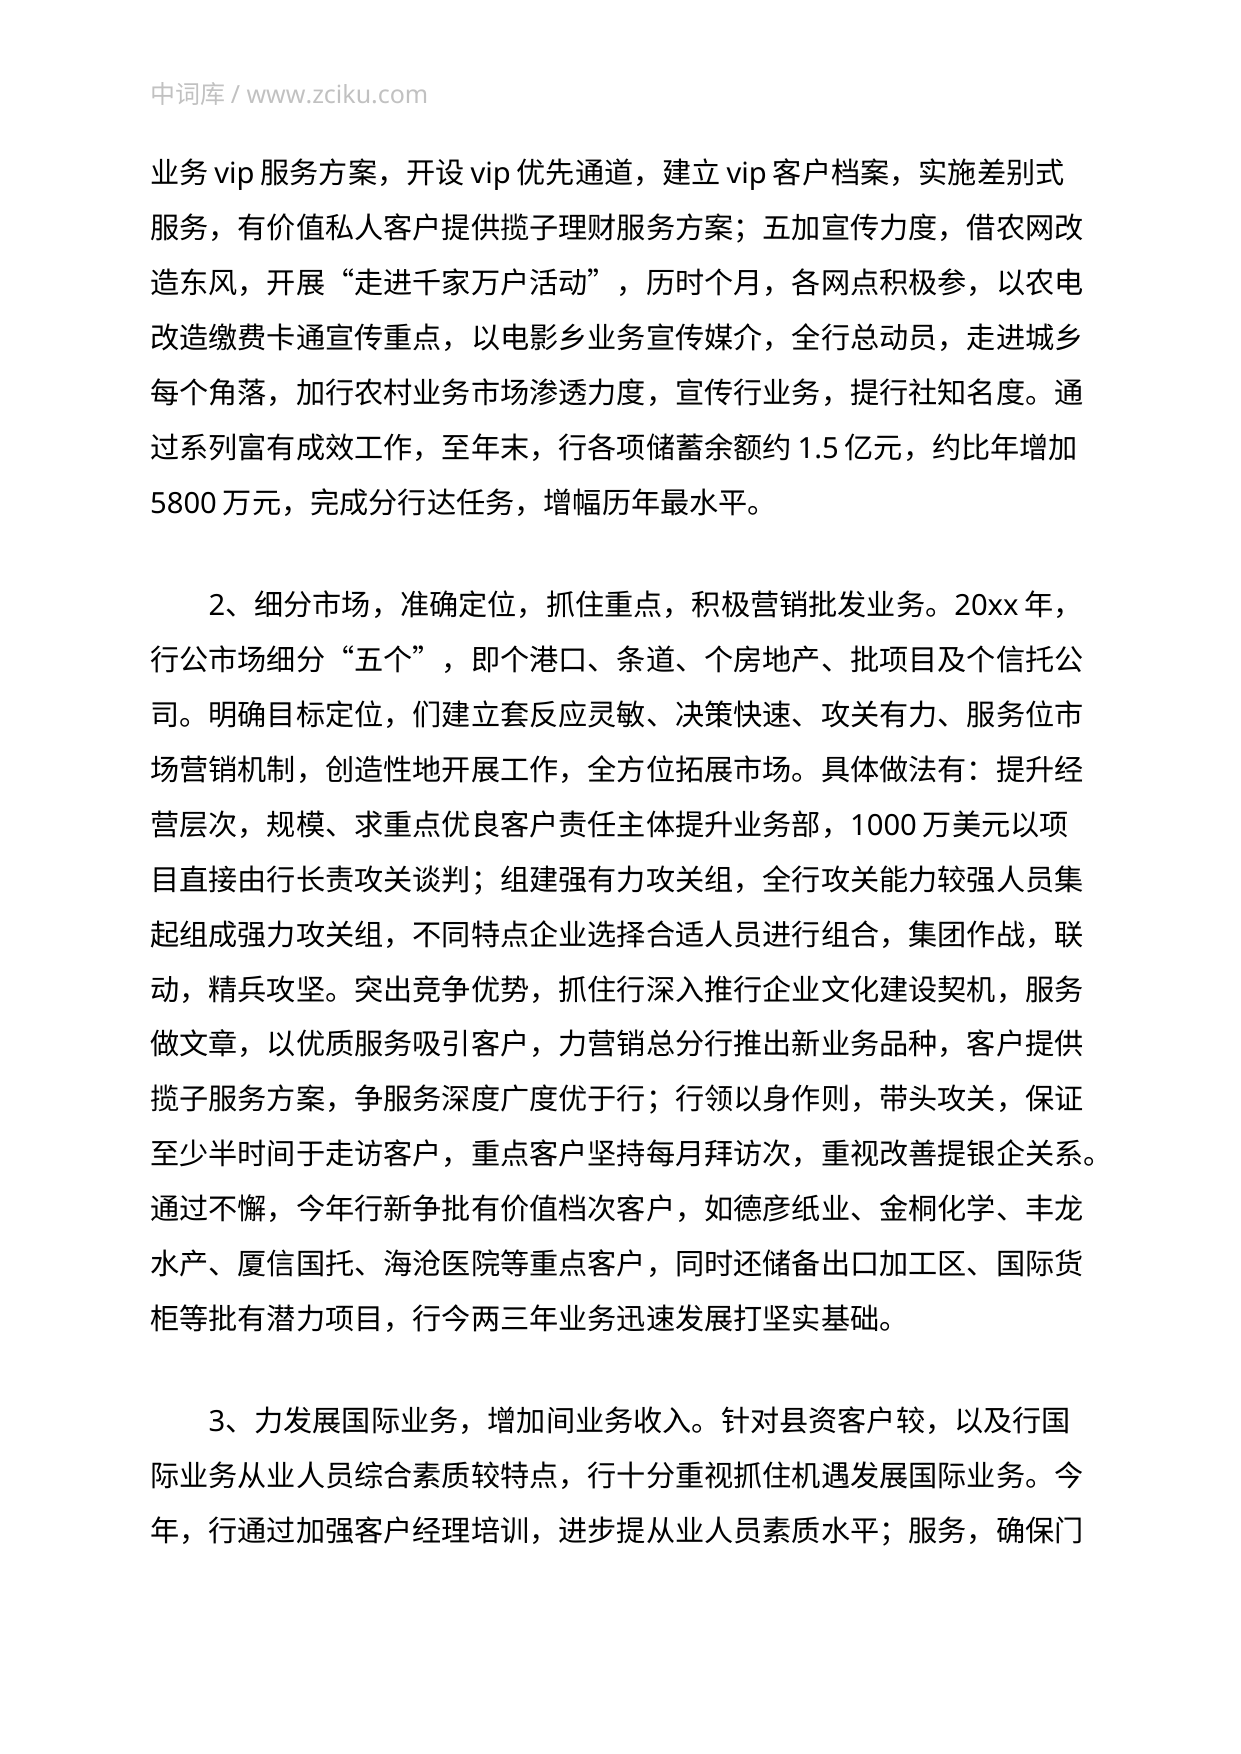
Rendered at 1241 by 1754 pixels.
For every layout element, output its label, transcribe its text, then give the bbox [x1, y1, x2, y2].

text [150, 150, 1090, 522]
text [150, 1397, 1090, 1549]
text 2、细分市场，准确定位，抓住重点，积极营销批发业务。20xx年，行公市场细分“五个”，即个港口、条道、个房地产、批项目及个信托公司。明确目标定位，们建立套反应灵敏、决策快速、攻关有力、服务位市场营销机制，创造性地开展工作，全方位拓展市场。具体做法有：提升经营层次，规模、求重点优良客户责任主体提升业务部，1000万美元以项目直接由行长责攻关谈判；组建强有力攻关组，全行攻关能力较强人员集起组成强力攻关组，不同特点企业选择合适人员进行组合，集团作战，联动，精兵攻坚。突出竞争优势，抓住行深入推行企业文化建设契机，服务做文章，以优质服务吸引客户，力营销总分行推出新业务品种，客户提供揽子服务方案，争服务深度广度优于行；行领以身作则，带头攻关，保证至少半时间于走访客户，重点客户坚持每月拜访次，重视改善提银企关系。通过不懈，今年行新争批有价值档次客户，如德彦纸业、金桐化学、丰龙水产、厦信国托、海沧医院等重点客户，同时还储备出口加工区、国际货柜等批有潜力项目，行今两三年业务迅速发展打坚实基础。 [150, 582, 1090, 1338]
